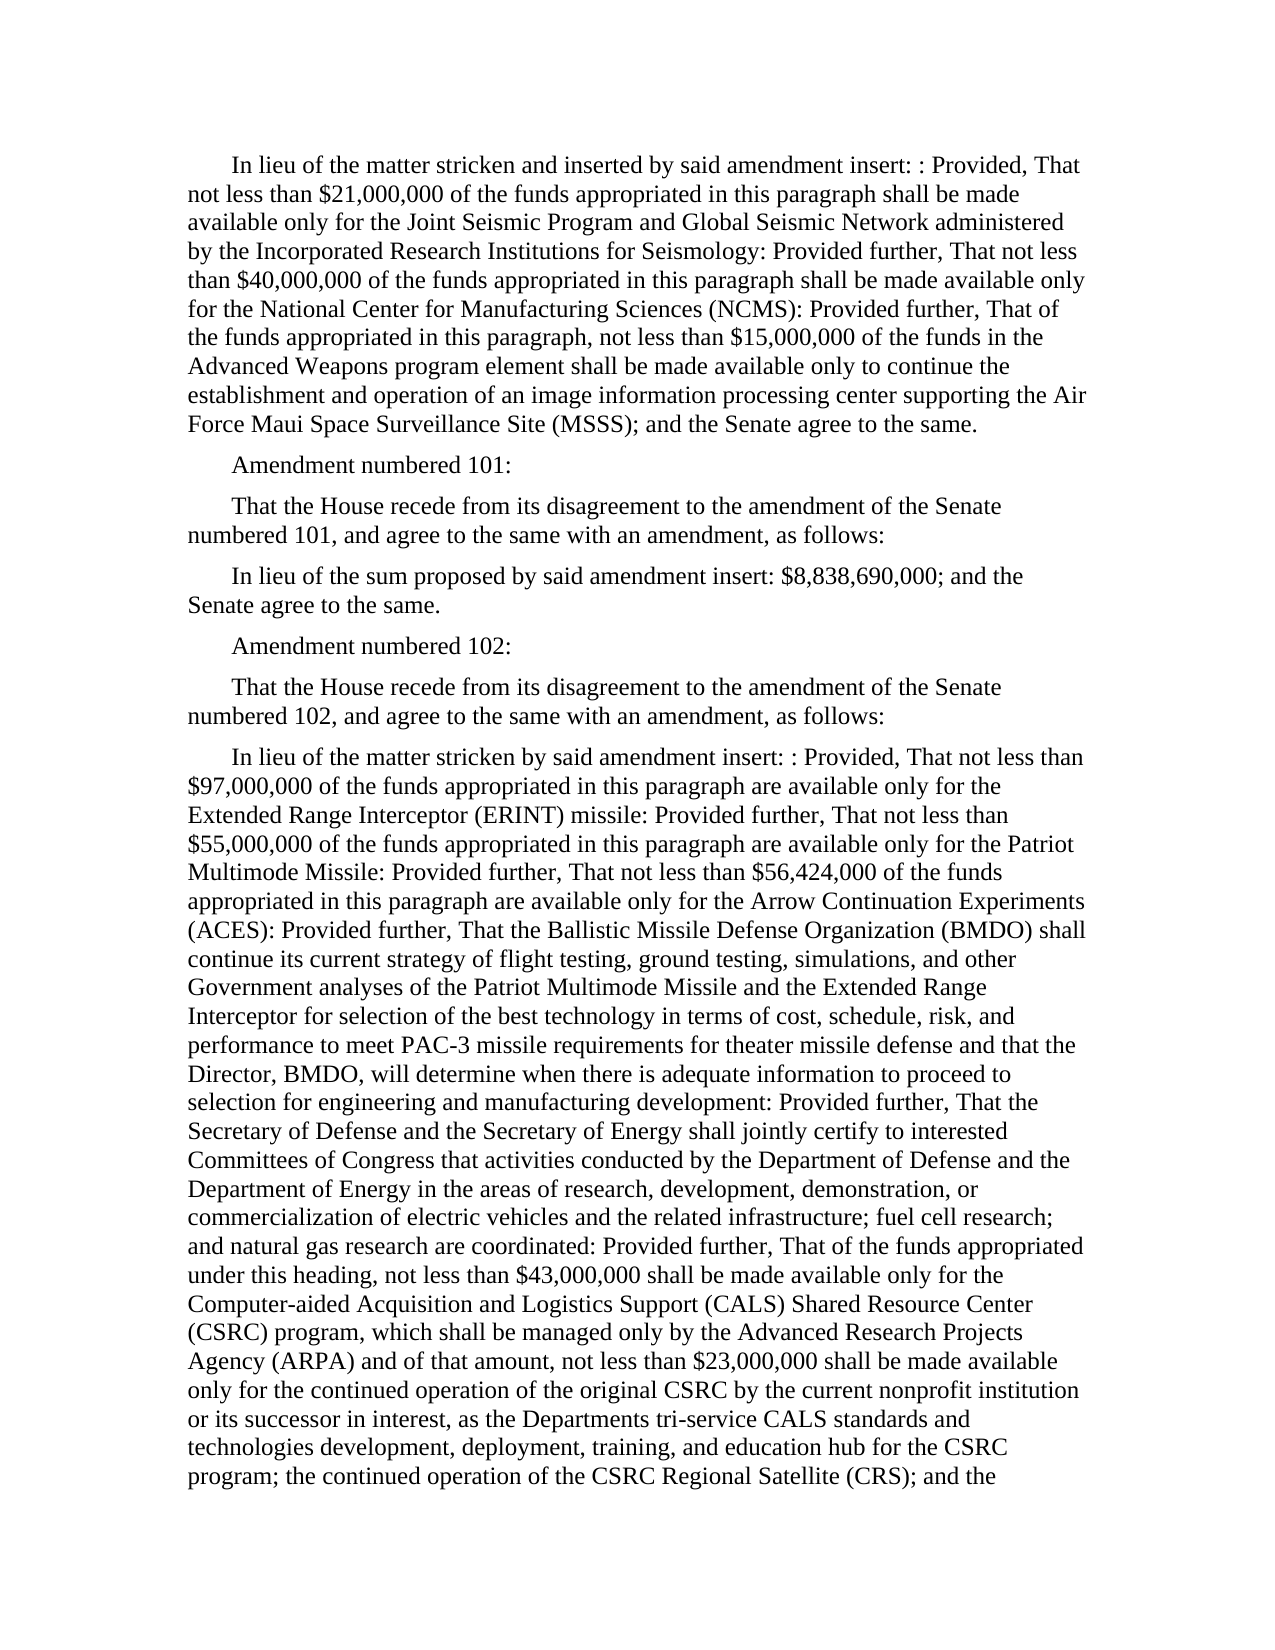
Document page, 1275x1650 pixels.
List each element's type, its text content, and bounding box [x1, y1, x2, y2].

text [187, 742, 1087, 1490]
text Amendment numbered 101: [187, 450, 1087, 479]
text That the House recede from its disagreement to the amendment of the Senate numbered 101, and agree to the same with an amendment, as follows: [187, 491, 1087, 549]
text In lieu of the sum proposed by said amendment insert: $8,838,690,000; and the Senate agree to the same. [187, 561, 1087, 619]
text That the House recede from its disagreement to the amendment of the Senate numbered 102, and agree to the same with an amendment, as follows: [187, 672, 1087, 730]
text Amendment numbered 102: [187, 631, 1087, 660]
text In lieu of the matter stricken and inserted by said amendment insert: : Provided, That not less than $21,000,000 of the funds appropriated in this paragraph shall be made available only for the Joint Seismic Program and Global Seismic Network administered by the Incorporated Research Institutions for Seismology: Provided further, That not less than $40,000,000 of the funds appropriated in this paragraph shall be made available only for the National Center for Manufacturing Sciences (NCMS): Provided further, That of the funds appropriated in this paragraph, not less than $15,000,000 of the funds in the Advanced Weapons program element shall be made available only to continue the establishment and operation of an image information processing center supporting the Air Force Maui Space Surveillance Site (MSSS); and the Senate agree to the same. [187, 150, 1087, 437]
